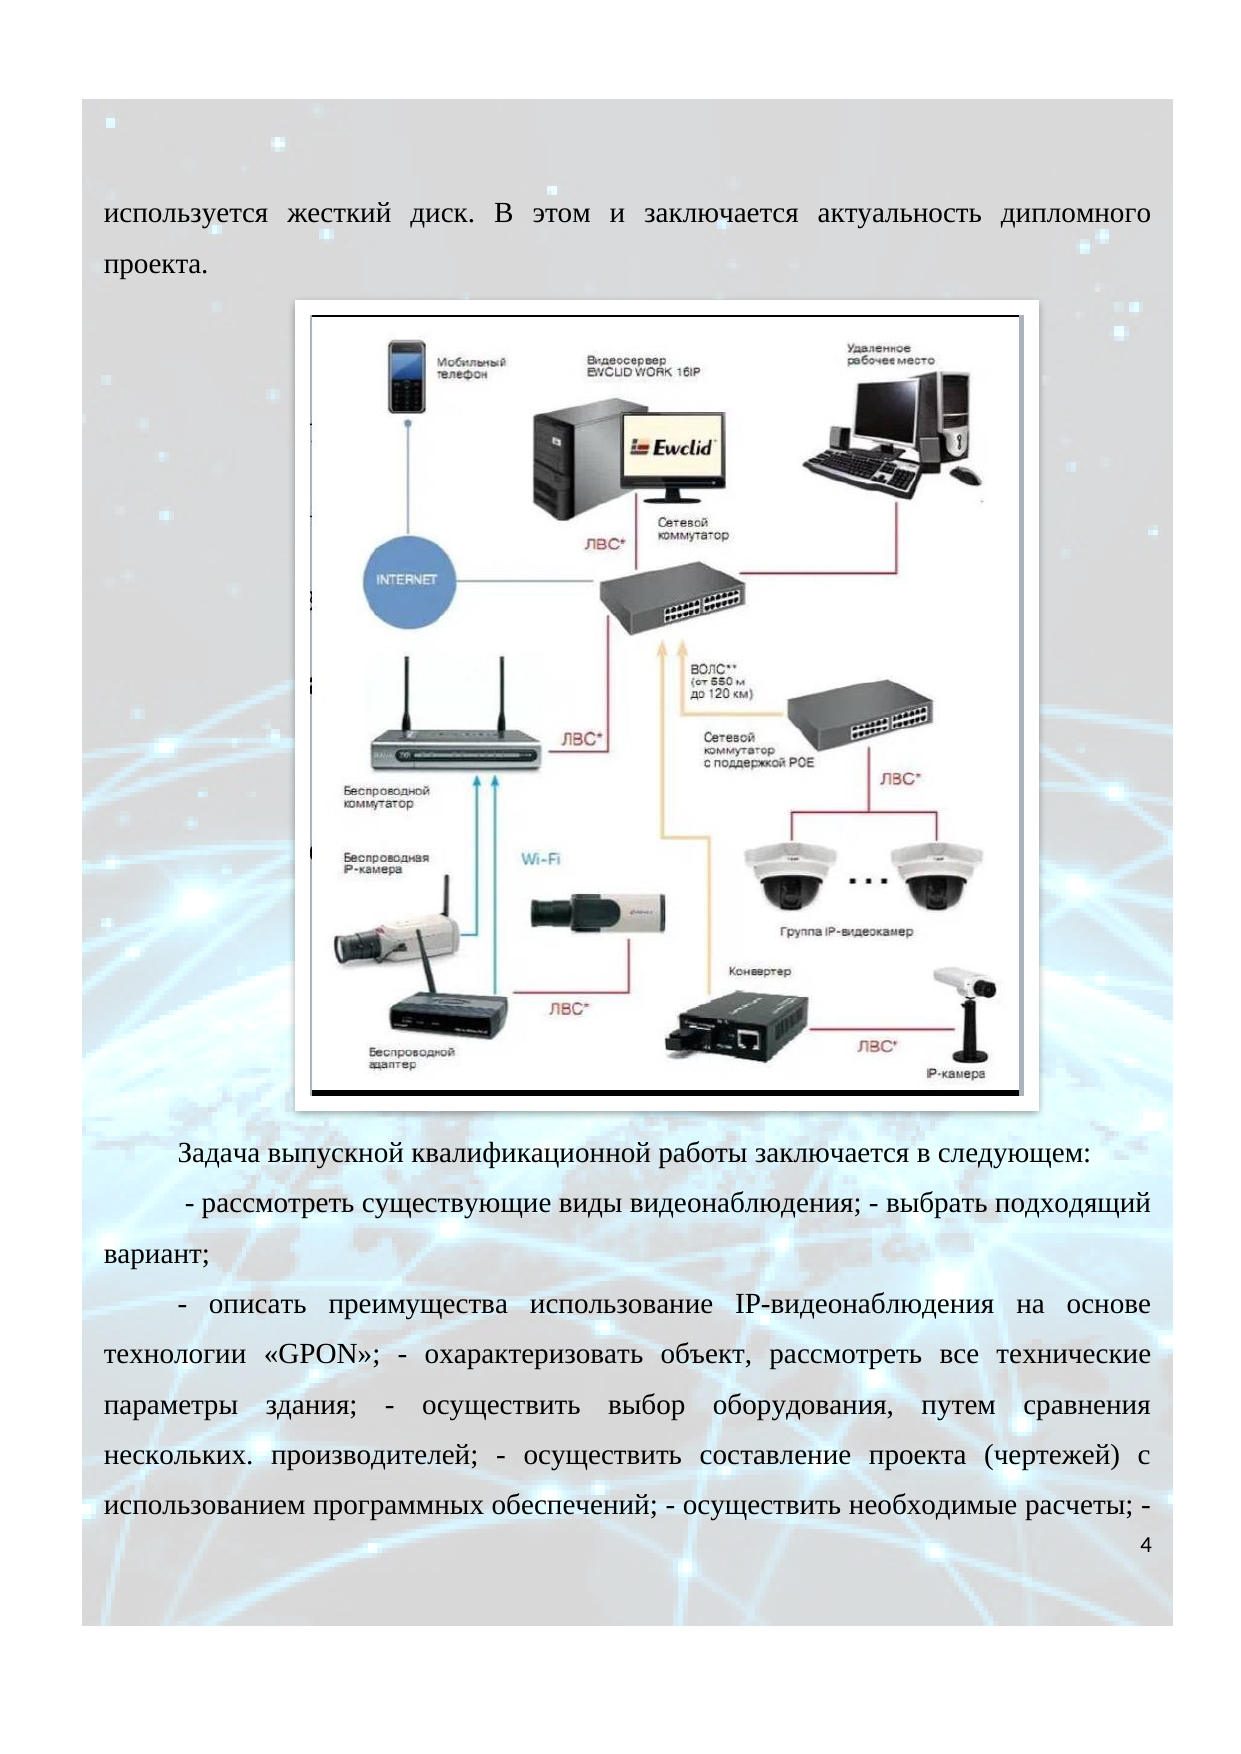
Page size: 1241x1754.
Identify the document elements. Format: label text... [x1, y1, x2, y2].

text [103, 1286, 1152, 1521]
picture [310, 315, 1024, 1096]
text Задача выпускной квалификационной работы заключается в следующем: [103, 1135, 1152, 1169]
text - рассмотреть существующие виды видеонаблюдения; - выбрать подходящий вариант; [103, 1186, 1152, 1269]
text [103, 196, 1152, 279]
